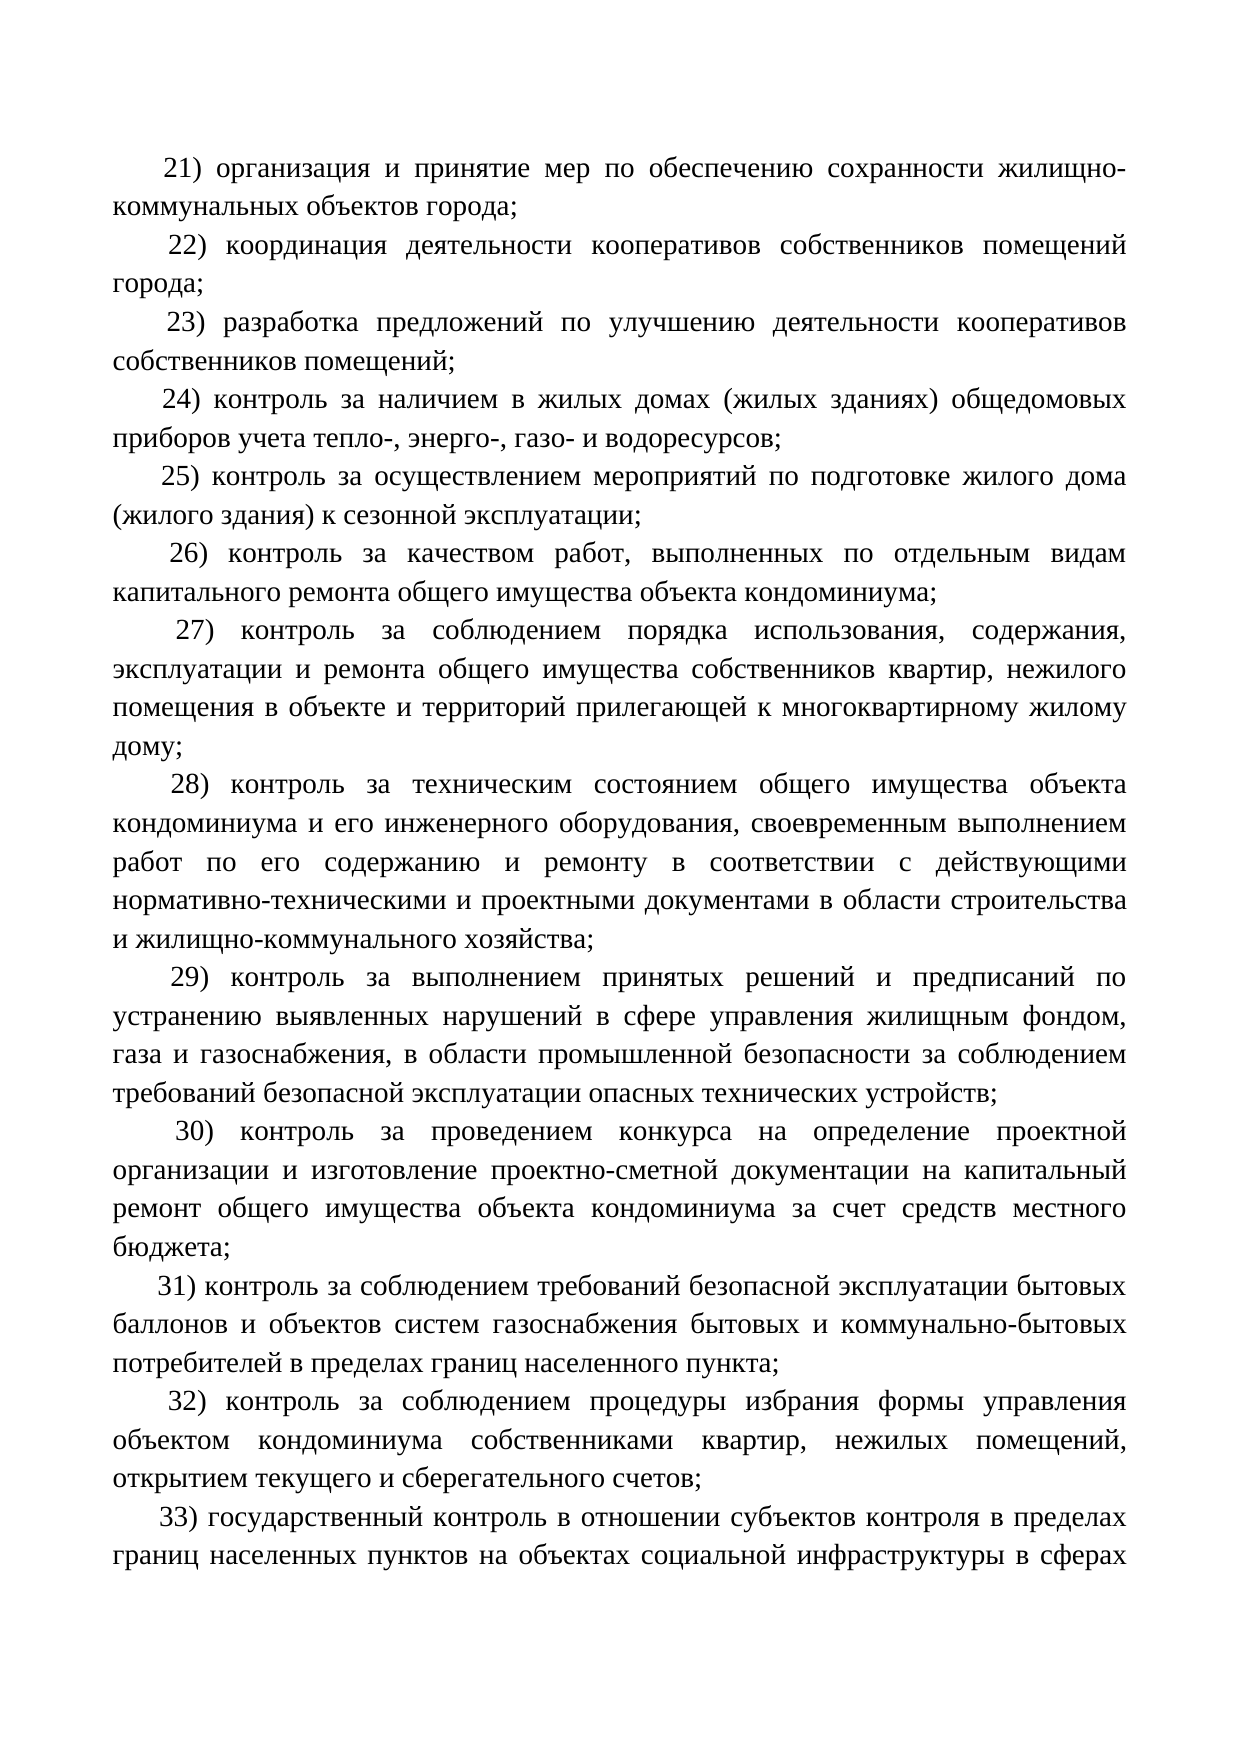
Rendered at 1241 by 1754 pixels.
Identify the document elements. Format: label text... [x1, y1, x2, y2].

text 29) контроль за выполнением принятых решений и предписаний по устранению выявленных нарушений в сфере управления жилищным фондом, газа и газоснабжения, в области промышленной безопасности за соблюдением требований безопасной эксплуатации опасных технических устройств; [112, 959, 1128, 1108]
text 23) разработка предложений по улучшению деятельности кооперативов собственников помещений; [112, 304, 1128, 376]
text 25) контроль за осуществлением мероприятий по подготовке жилого дома (жилого здания) к сезонной эксплуатации; [112, 458, 1128, 530]
text 28) контроль за техническим состоянием общего имущества объекта кондоминиума и его инженерного оборудования, своевременным выполнением работ по его содержанию и ремонту в соответствии с действующими нормативно-техническими и проектными документами в области строительства и жилищно-коммунального хозяйства; [112, 767, 1128, 954]
text 30) контроль за проведением конкурса на определение проектной организации и изготовление проектно-сметной документации на капитальный ремонт общего имущества объекта кондоминиума за счет средств местного бюджета; [112, 1113, 1128, 1263]
text 27) контроль за соблюдением порядка использования, содержания, эксплуатации и ремонта общего имущества собственников квартир, нежилого помещения в объекте и территорий прилегающей к многоквартирному жилому дому; [112, 612, 1128, 762]
text 22) координация деятельности кооперативов собственников помещений города; [112, 227, 1128, 299]
text 24) контроль за наличием в жилых домах (жилых зданиях) общедомовых приборов учета тепло-, энерго-, газо- и водоресурсов; [112, 381, 1128, 453]
text 31) контроль за соблюдением требований безопасной эксплуатации бытовых баллонов и объектов систем газоснабжения бытовых и коммунально-бытовых потребителей в пределах границ населенного пункта; [112, 1268, 1128, 1378]
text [112, 1499, 1128, 1571]
text 21) организация и принятие мер по обеспечению сохранности жилищно-коммунальных объектов города; [112, 150, 1128, 222]
text 32) контроль за соблюдением процедуры избрания формы управления объектом кондоминиума собственниками квартир, нежилых помещений, открытием текущего и сберегательного счетов; [112, 1383, 1128, 1494]
text 26) контроль за качеством работ, выполненных по отдельным видам капитального ремонта общего имущества объекта кондоминиума; [112, 535, 1128, 607]
